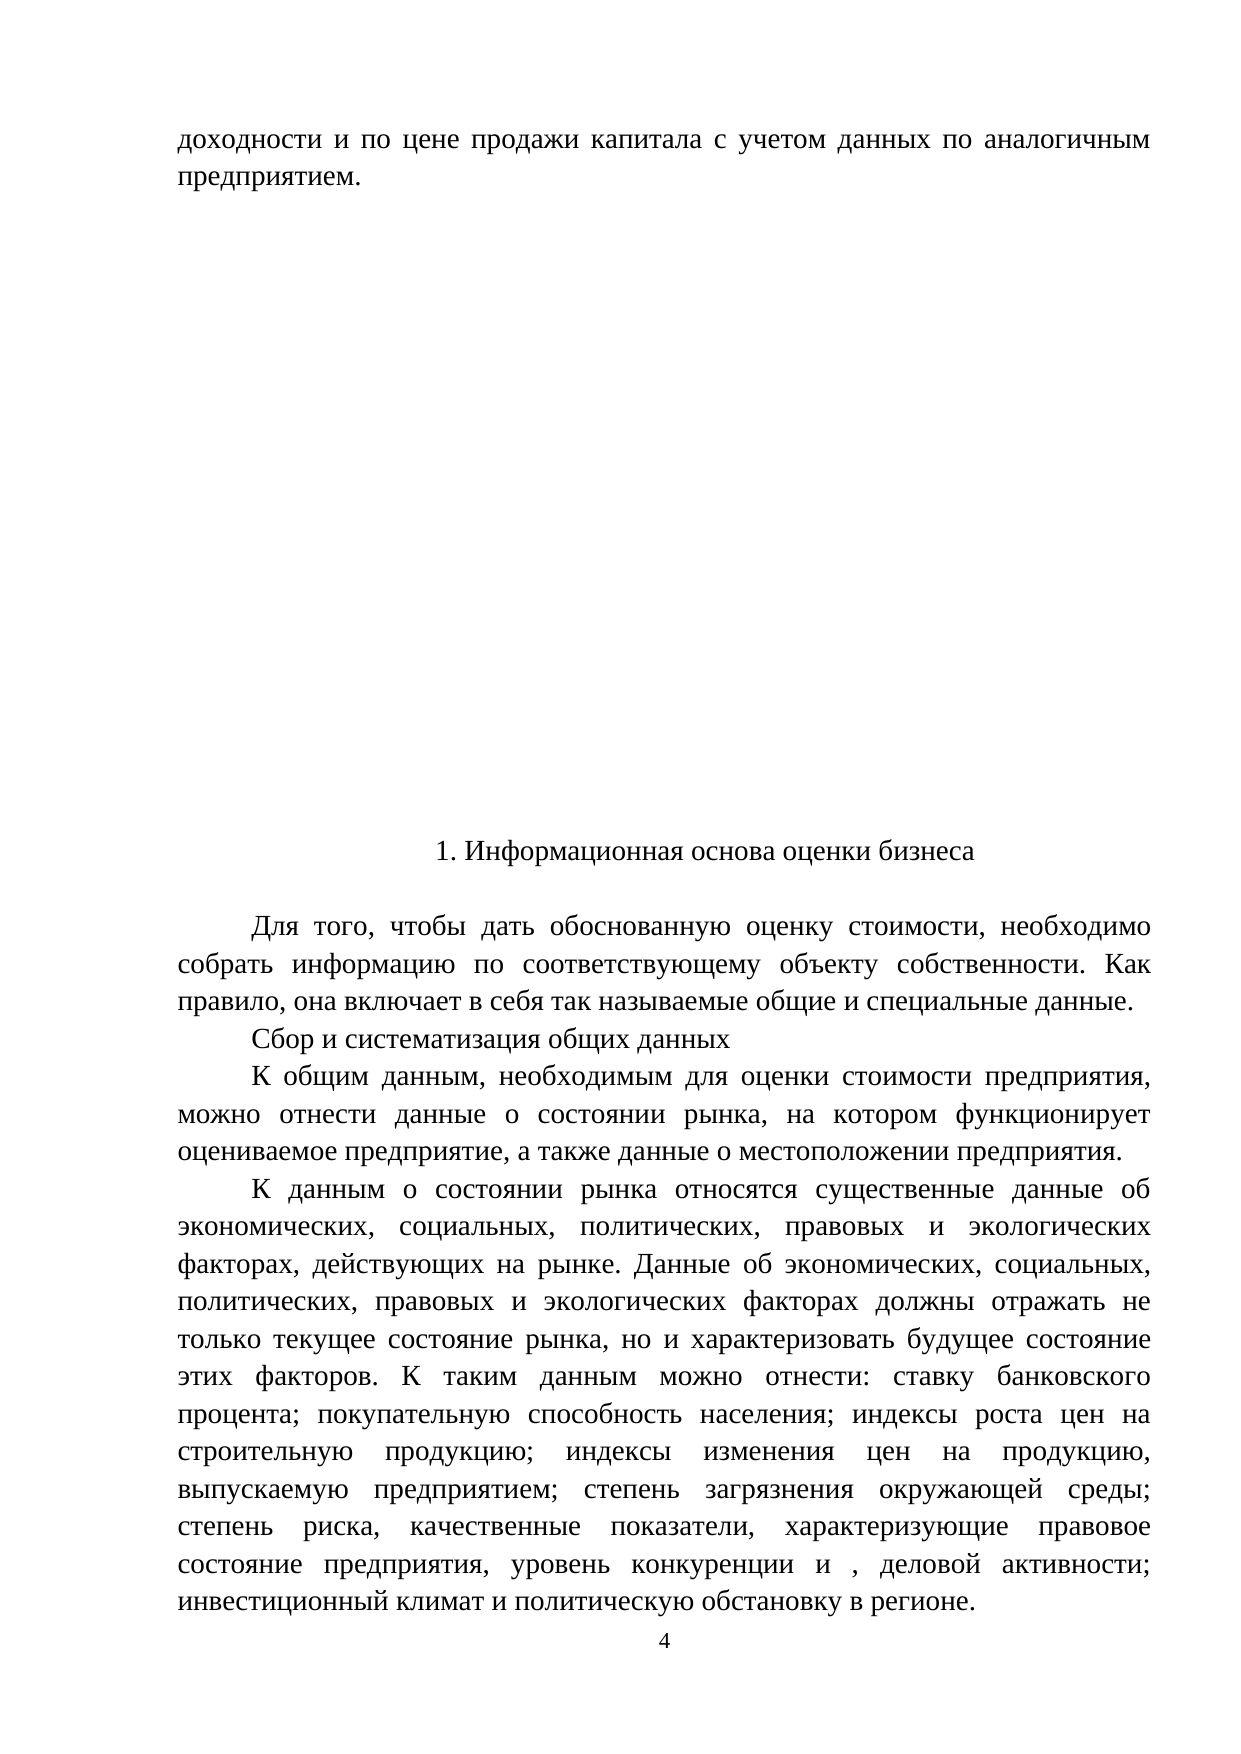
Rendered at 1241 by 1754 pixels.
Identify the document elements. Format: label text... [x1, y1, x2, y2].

text Для того, чтобы дать обоснованную оценку стоимости, необходимо собрать информацию по соответствующему объекту собственности. Как правило, она включает в себя так называемые общие и специальные данные. [177, 906, 1152, 1018]
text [177, 118, 1152, 193]
text К данным о состоянии рынка относятся существенные данные об экономических, социальных, политических, правовых и экологических факторах, действующих на рынке. Данные об экономических, социальных, политических, правовых и экологических факторах должны отражать не только текущее состояние рынка, но и характеризовать будущее состояние этих факторов. К таким данным можно отнести: ставку банковского процента; покупательную способность населения; индексы роста цен на строительную продукцию; индексы изменения цен на продукцию, выпускаемую предприятием; степень загрязнения окружающей среды; степень риска, качественные показатели, характеризующие правовое состояние предприятия, уровень конкуренции и , деловой активности; инвестиционный климат и политическую обстановку в регионе. [177, 1168, 1152, 1618]
text К общим данным, необходимым для оценки стоимости предприятия, можно отнести данные о состоянии рынка, на котором функционирует оцениваемое предприятие, а также данные о местоположении предприятия. [177, 1056, 1152, 1168]
text 1. Информационная основа оценки бизнеса [177, 831, 1152, 868]
text Сбор и систематизация общих данных [177, 1018, 1152, 1056]
